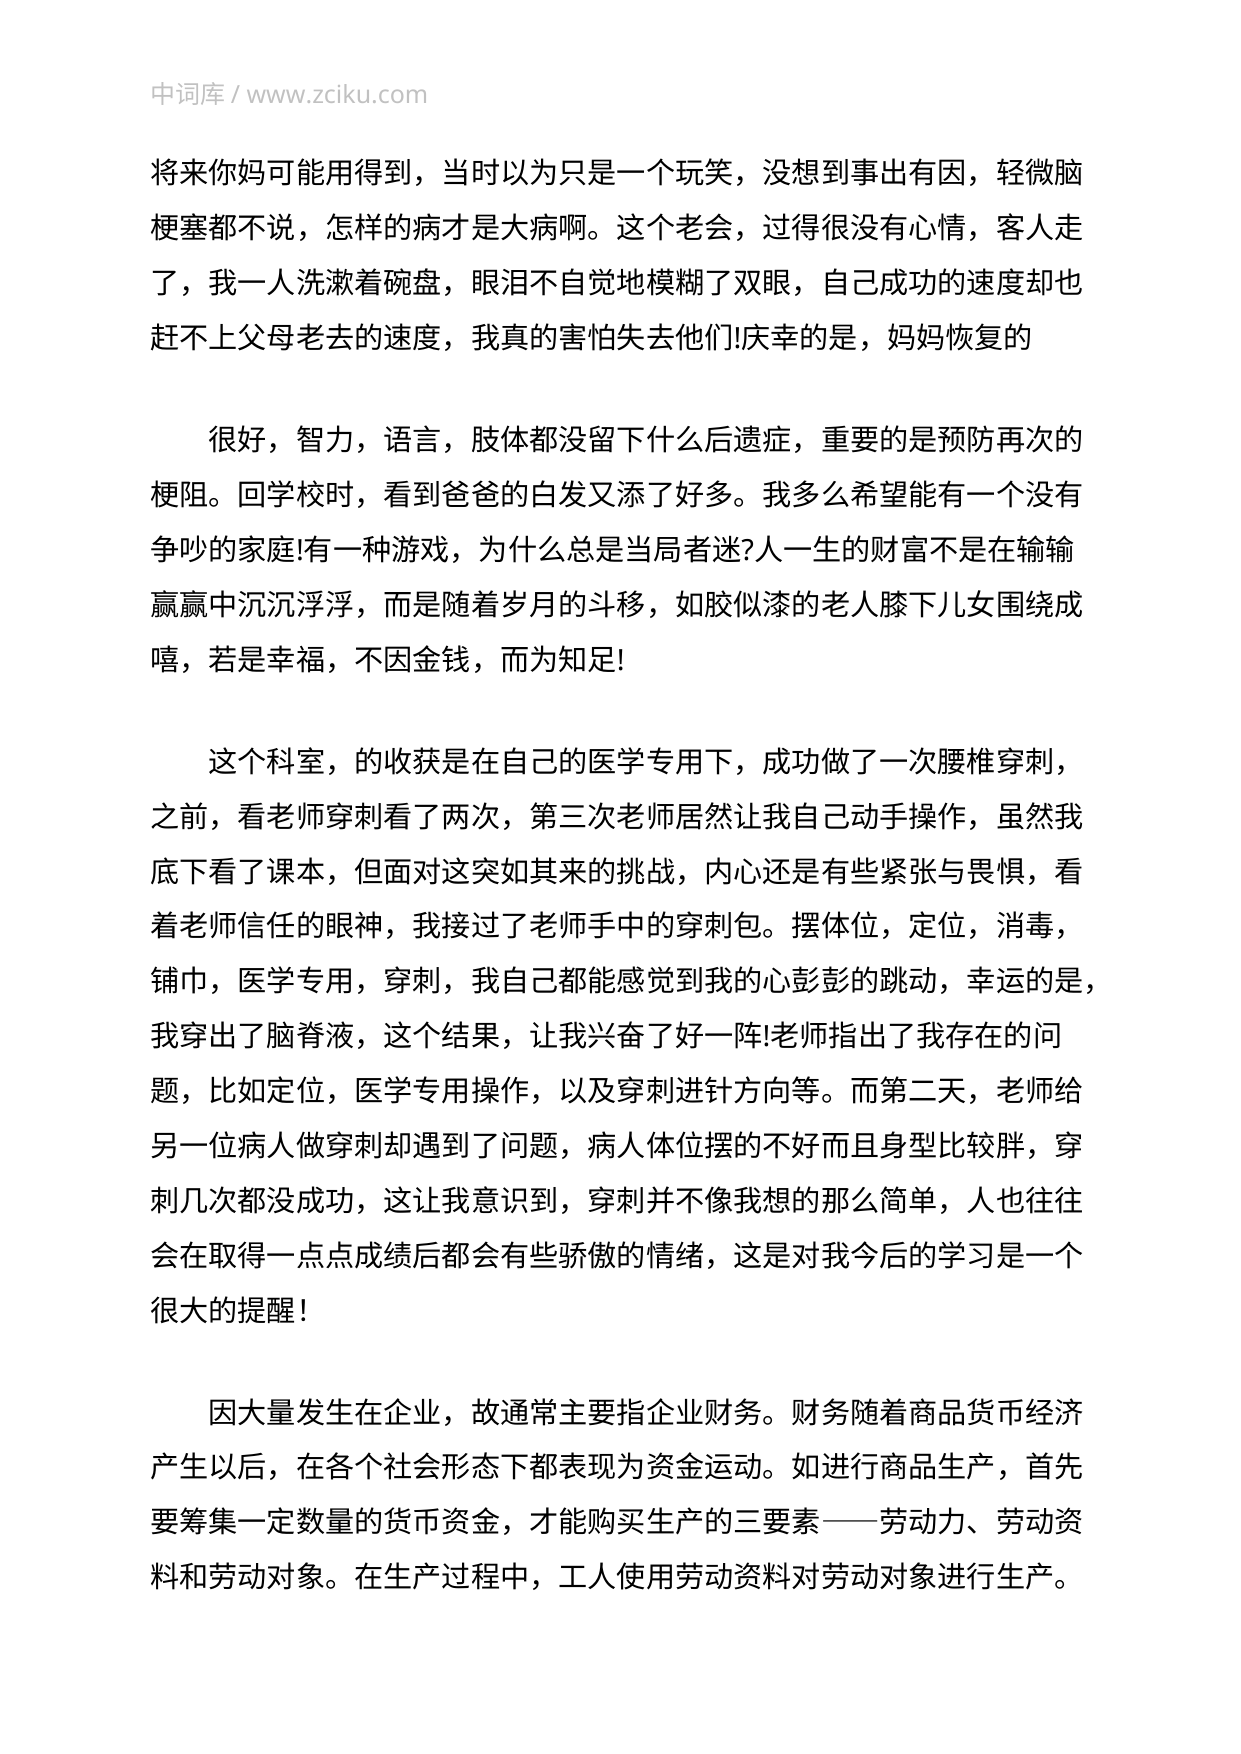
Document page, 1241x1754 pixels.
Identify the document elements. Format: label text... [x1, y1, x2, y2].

text 这个科室，的收获是在自己的医学专用下，成功做了一次腰椎穿刺，之前，看老师穿刺看了两次，第三次老师居然让我自己动手操作，虽然我底下看了课本，但面对这突如其来的挑战，内心还是有些紧张与畏惧，看着老师信任的眼神，我接过了老师手中的穿刺包。摆体位，定位，消毒，铺巾，医学专用，穿刺，我自己都能感觉到我的心彭彭的跳动，幸运的是，我穿出了脑脊液，这个结果，让我兴奋了好一阵!老师指出了我存在的问题，比如定位，医学专用操作，以及穿刺进针方向等。而第二天，老师给另一位病人做穿刺却遇到了问题，病人体位摆的不好而且身型比较胖，穿刺几次都没成功，这让我意识到，穿刺并不像我想的那么简单，人也往往会在取得一点点成绩后都会有些骄傲的情绪，这是对我今后的学习是一个很大的提醒！ [150, 738, 1090, 1330]
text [150, 150, 1090, 357]
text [150, 1389, 1090, 1596]
text 很好，智力，语言，肢体都没留下什么后遗症，重要的是预防再次的梗阻。回学校时，看到爸爸的白发又添了好多。我多么希望能有一个没有争吵的家庭!有一种游戏，为什么总是当局者迷?人一生的财富不是在输输赢赢中沉沉浮浮，而是随着岁月的斗移，如胶似漆的老人膝下儿女围绕成嘻，若是幸福，不因金钱，而为知足! [150, 417, 1090, 679]
